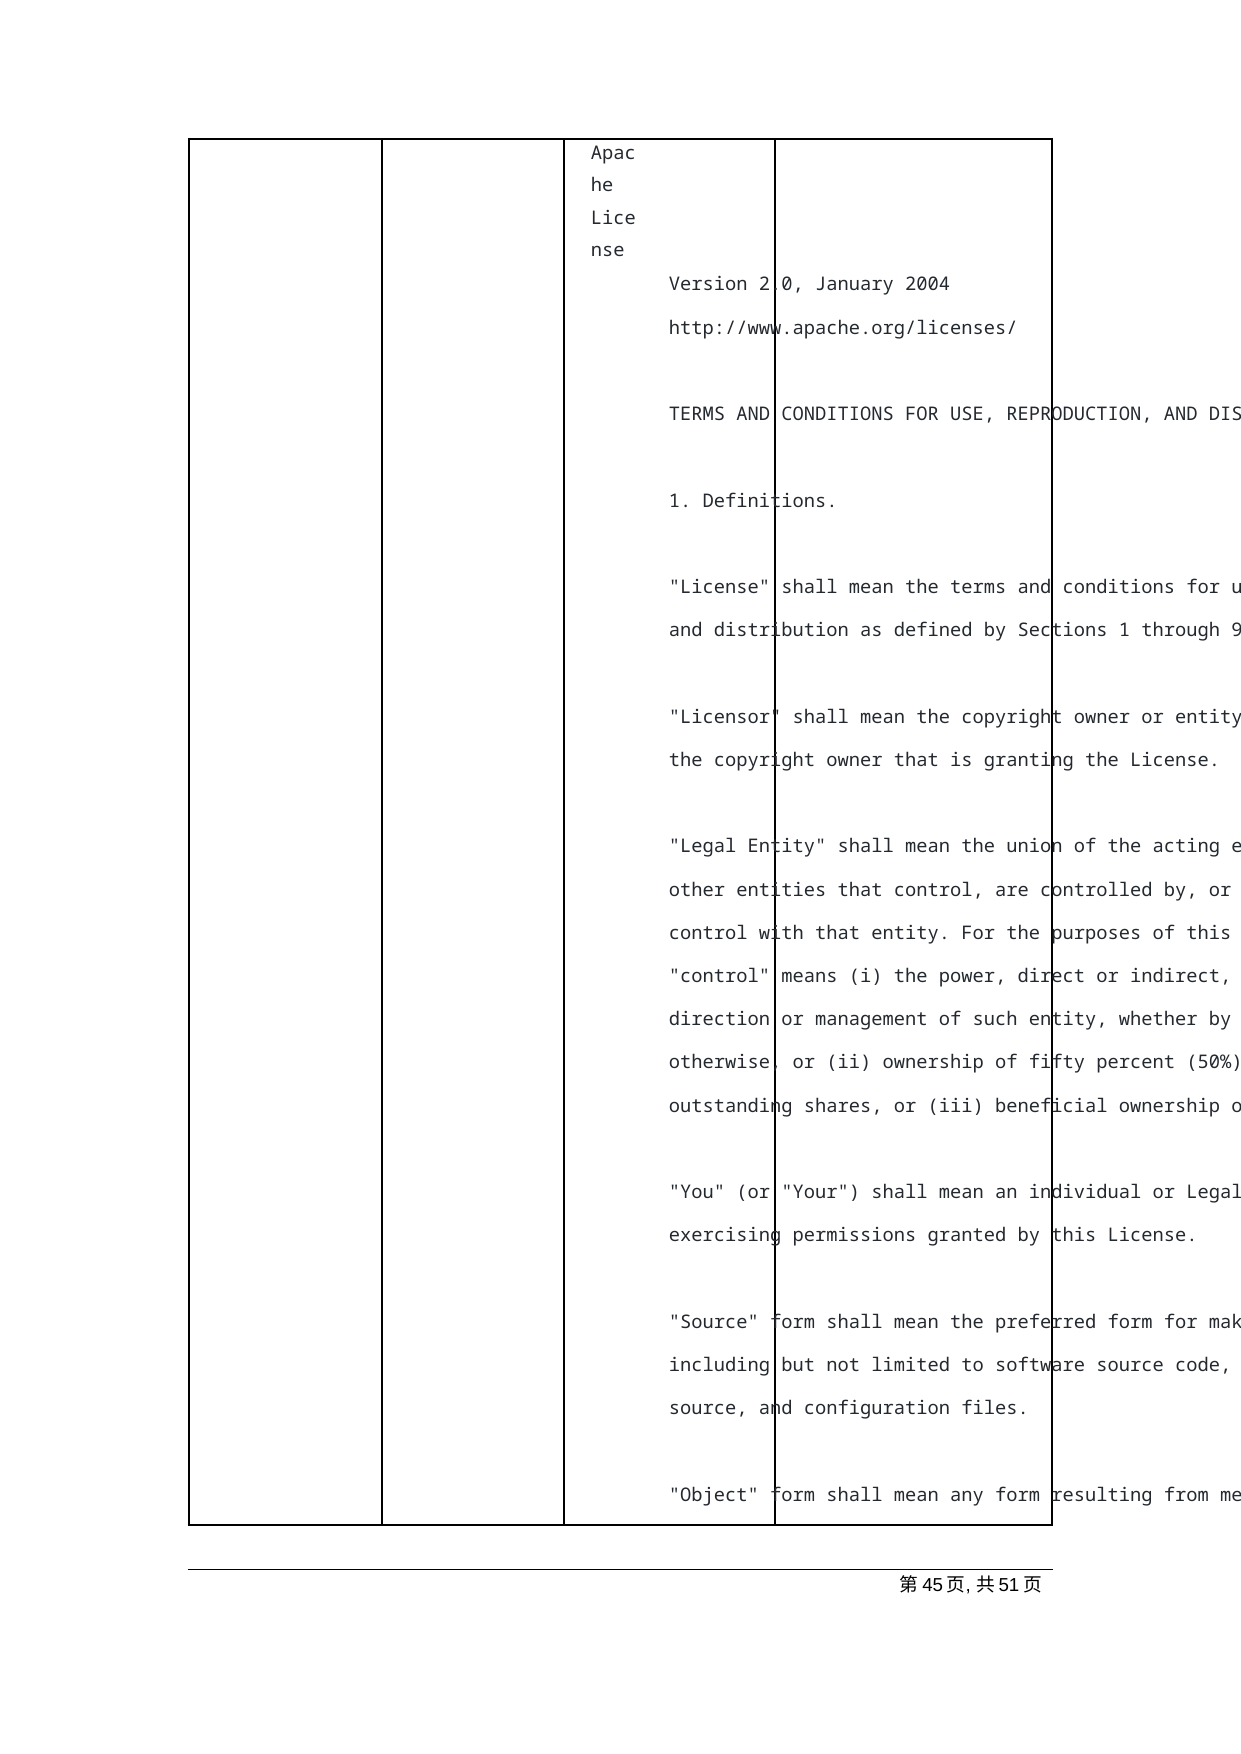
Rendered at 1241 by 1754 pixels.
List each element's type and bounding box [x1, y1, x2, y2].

table_cell [383, 140, 563, 1524]
table_cell [190, 140, 381, 1524]
table_cell [565, 140, 774, 1524]
table_cell [776, 140, 1051, 1524]
